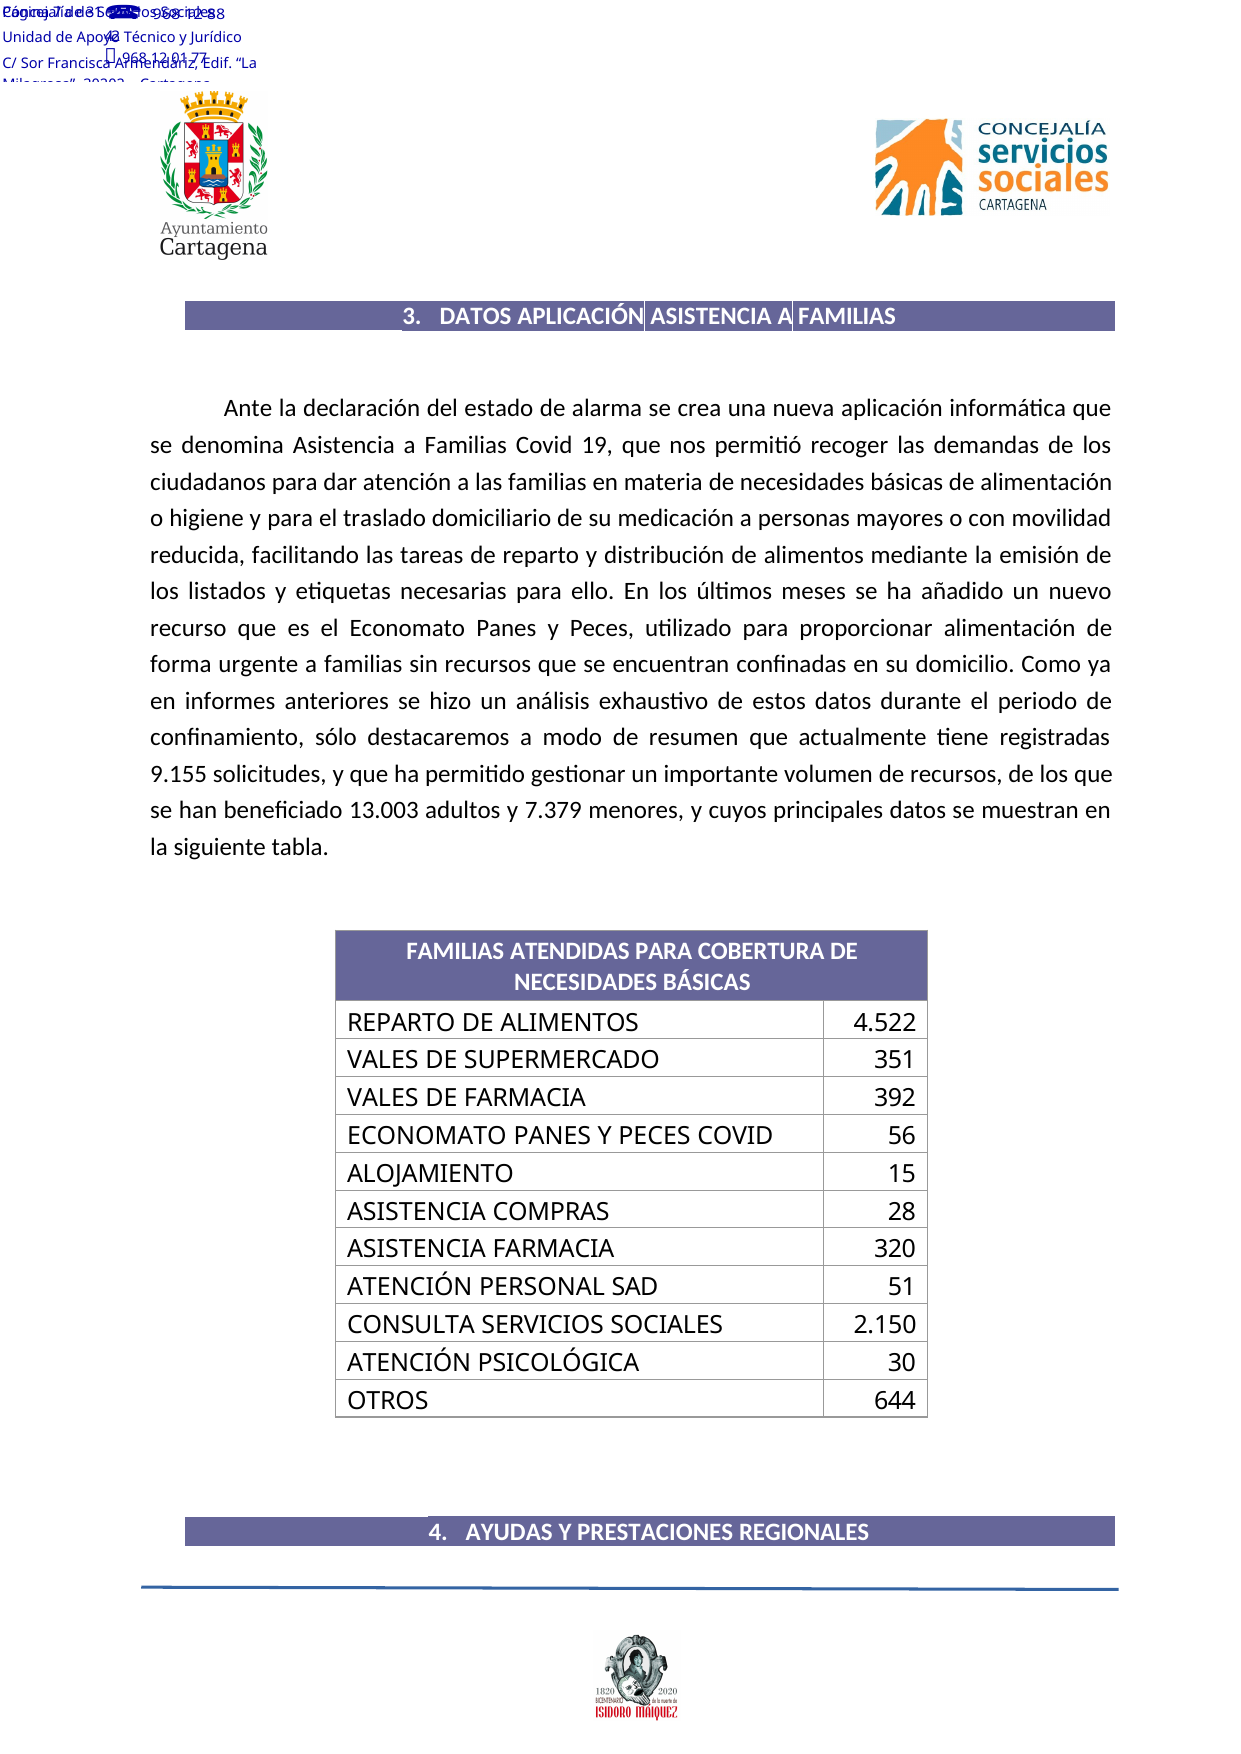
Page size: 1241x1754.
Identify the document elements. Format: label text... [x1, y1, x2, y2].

table_cell 392 [824, 1077, 927, 1114]
table_cell OTROS [336, 1380, 823, 1416]
table_cell ASISTENCIA FARMACIA [336, 1228, 823, 1265]
table_cell VALES DE FARMACIA [336, 1077, 823, 1114]
text 9.155 solicitudes, y que ha permitido gestionar un importante volumen de recursos, de los que se han beneficiado 13.003 adultos y 7.379 menores, y cuyos principales datos se muestran en la siguiente tabla. [150, 758, 1113, 862]
table_cell 2.150 [824, 1304, 927, 1341]
table_cell 320 [824, 1228, 927, 1265]
table_cell 30 [824, 1342, 927, 1378]
table_cell VALES DE SUPERMERCADO [336, 1039, 823, 1076]
table_cell 644 [824, 1380, 927, 1416]
table_cell 28 [824, 1191, 927, 1227]
table_cell 51 [824, 1266, 927, 1303]
table_cell CONSULTA SERVICIOS SOCIALES [336, 1304, 823, 1341]
picture [875, 118, 1110, 216]
table_cell ATENCIÓN PSICOLÓGICA [336, 1342, 823, 1378]
picture [592, 1630, 681, 1721]
table_cell ALOJAMIENTO [336, 1153, 823, 1189]
table_cell ATENCIÓN PERSONAL SAD [336, 1266, 823, 1303]
table_cell REPARTO DE ALIMENTOS [336, 1001, 823, 1038]
table_cell 56 [824, 1115, 927, 1152]
table_cell ECONOMATO PANES Y PECES COVID [336, 1115, 823, 1152]
table_cell ASISTENCIA COMPRAS [336, 1191, 823, 1227]
table_cell 15 [824, 1153, 927, 1189]
table_cell 351 [824, 1039, 927, 1076]
table_header FAMILIAS ATENDIDAS PARA COBERTURA DE NECESIDADES BÁSICAS [336, 931, 927, 1000]
table_cell 4.522 [824, 1001, 927, 1038]
text Ante la declaración del estado de alarma se crea una nueva aplicación informática que se denomina Asistencia a Familias Covid 19, que nos permitió recoger las demandas de los ciudadanos para dar atención a las familias en materia de necesidades básicas de alimentación o higiene y para el traslado domiciliario de su medicación a personas mayores o con movilidad reducida, facilitando las tareas de reparto y distribución de alimentos mediante la emisión de los listados y etiquetas necesarias para ello. En los últimos meses se ha añadido un nuevo recurso que es el Economato Panes y Peces, utilizado para proporcionar alimentación de forma urgente a familias sin recursos que se encuentran confinadas en su domicilio. Como ya en informes anteriores se hizo un análisis exhaustivo de estos datos durante el periodo de confinamiento, sólo destacaremos a modo de resumen que actualmente tiene registradas [150, 392, 1113, 752]
picture [159, 91, 268, 260]
